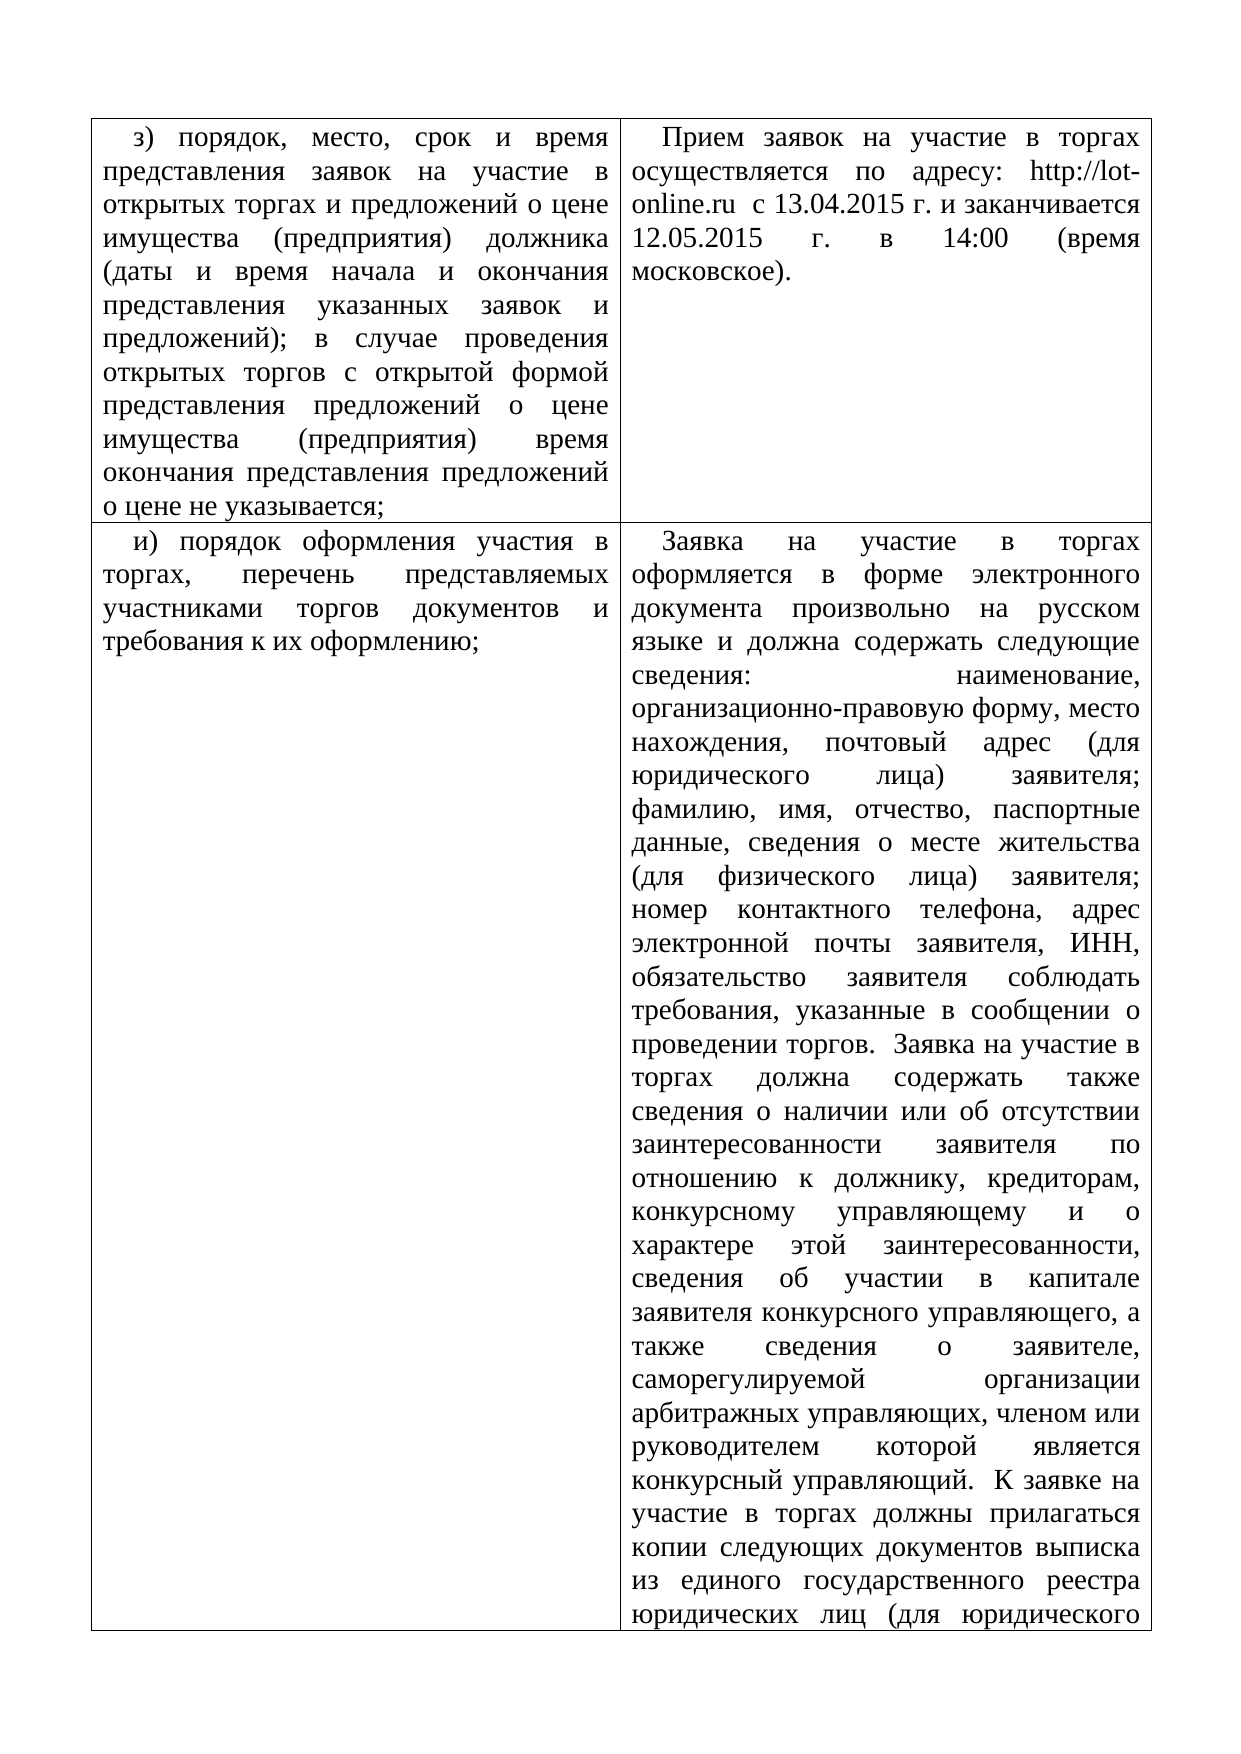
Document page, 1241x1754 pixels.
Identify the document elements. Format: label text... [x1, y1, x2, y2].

table_cell з) порядок, место, срок и время представления заявок на участие в открытых торгах и предложений о цене имущества (предприятия) должника (даты и время начала и окончания представления указанных заявок и предложений); в случае проведения открытых торгов с открытой формой представления предложений о цене имущества (предприятия) время окончания представления предложений о цене не указывается; [92, 119, 620, 522]
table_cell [92, 523, 620, 1629]
table_cell Прием заявок на участие в торгах осуществляется по адресу: http://lot-online.ru с 13.04.2015 г. и заканчивается 12.05.2015 г. в 14:00 (время московское). [621, 119, 1151, 522]
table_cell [621, 523, 1151, 1629]
